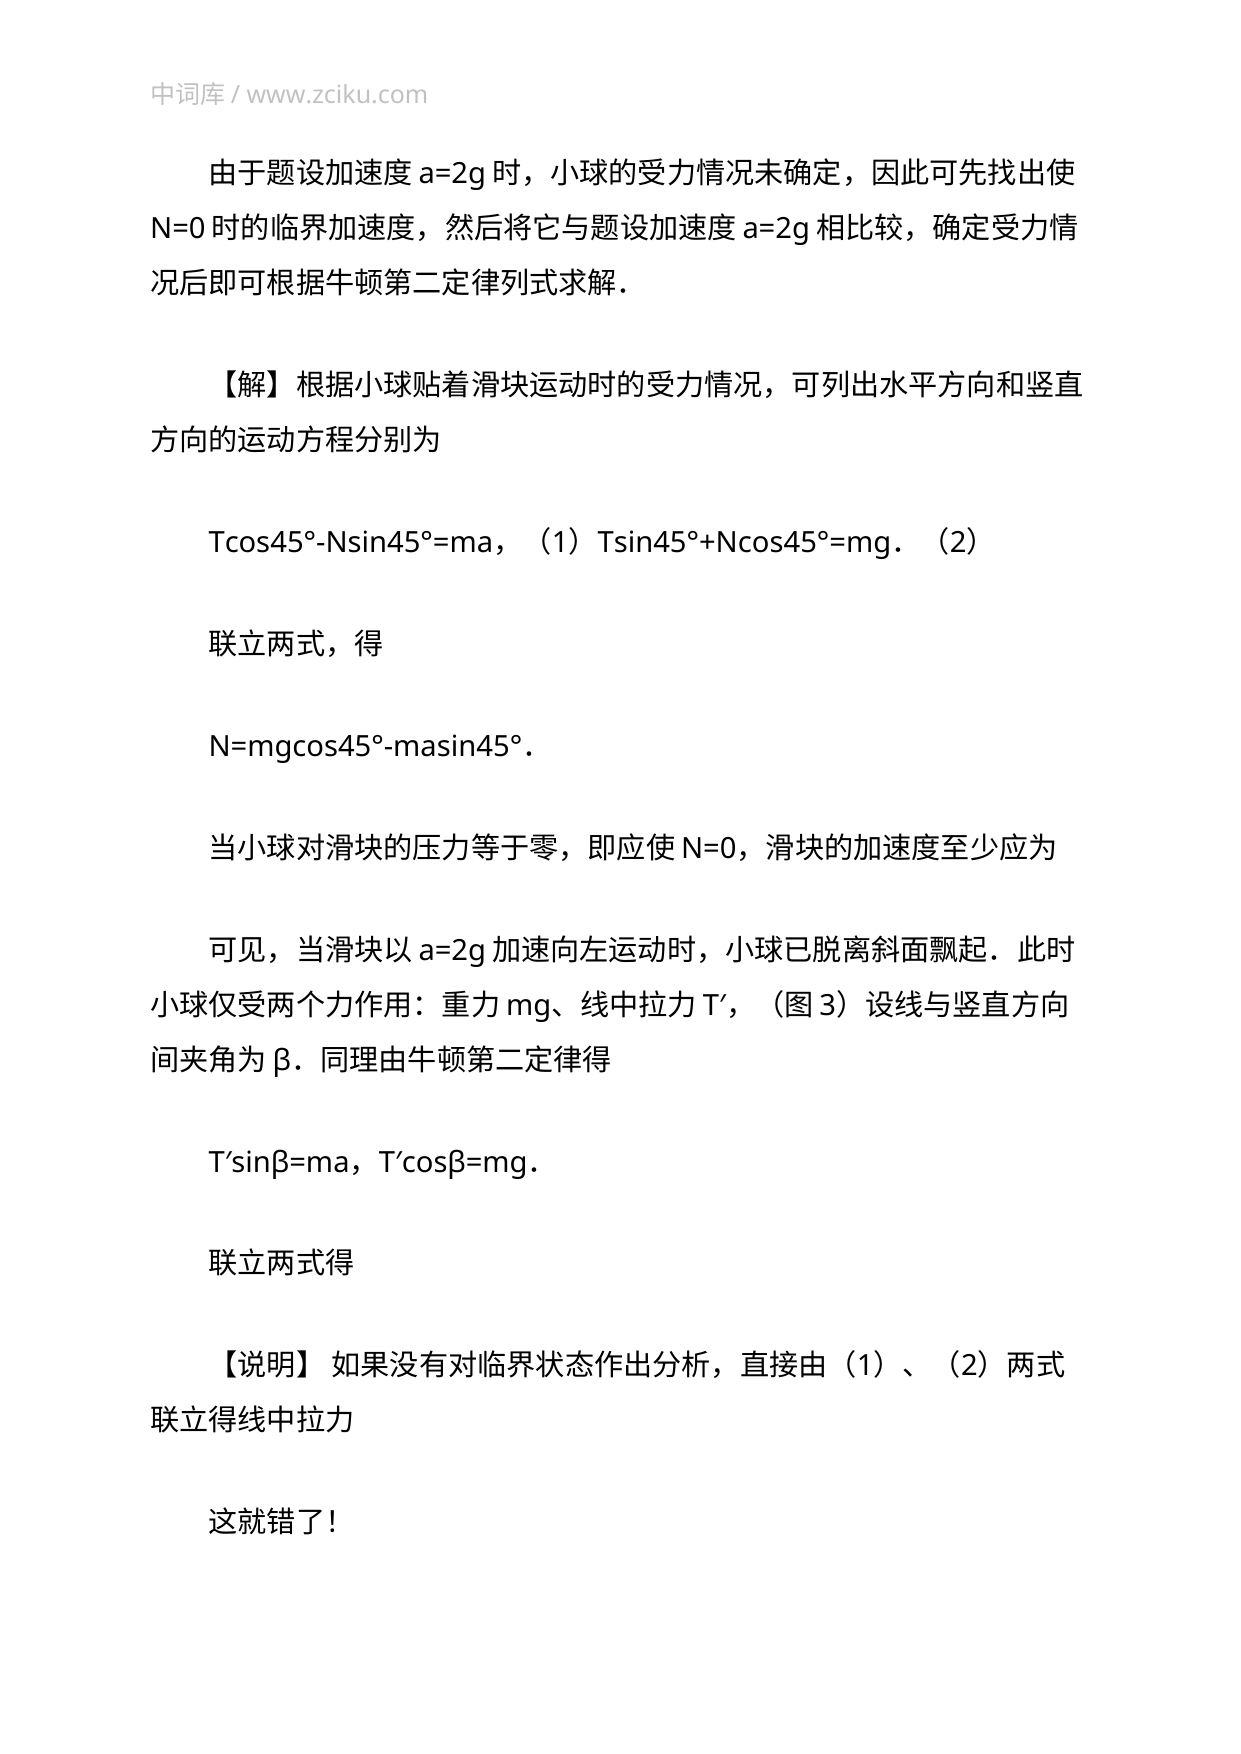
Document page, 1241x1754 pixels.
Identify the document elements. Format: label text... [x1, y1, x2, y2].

text Tcos45°-Nsin45°=ma，（1）Tsin45°+Ncos45°=mg．（2） [150, 518, 1090, 561]
text 联立两式得 [150, 1240, 1090, 1282]
text N=mgcos45°-masin45°． [150, 722, 1090, 764]
text 联立两式，得 [150, 620, 1090, 663]
text 这就错了！ [150, 1499, 1090, 1541]
text 当小球对滑块的压力等于零，即应使N=0，滑块的加速度至少应为 [150, 824, 1090, 867]
text 由于题设加速度a=2g时，小球的受力情况未确定，因此可先找出使N=0时的临界加速度，然后将它与题设加速度a=2g相比较，确定受力情况后即可根据牛顿第二定律列式求解． [150, 150, 1090, 302]
text 可见，当滑块以a=2g加速向左运动时，小球已脱离斜面飘起．此时小球仅受两个力作用：重力mg、线中拉力T′，（图3）设线与竖直方向间夹角为β．同理由牛顿第二定律得 [150, 926, 1090, 1078]
text 【解】根据小球贴着滑块运动时的受力情况，可列出水平方向和竖直方向的运动方程分别为 [150, 362, 1090, 459]
text T′sinβ=ma，T′cosβ=mg． [150, 1138, 1090, 1181]
text 【说明】 如果没有对临界状态作出分析，直接由（1）、（2）两式联立得线中拉力 [150, 1342, 1090, 1439]
